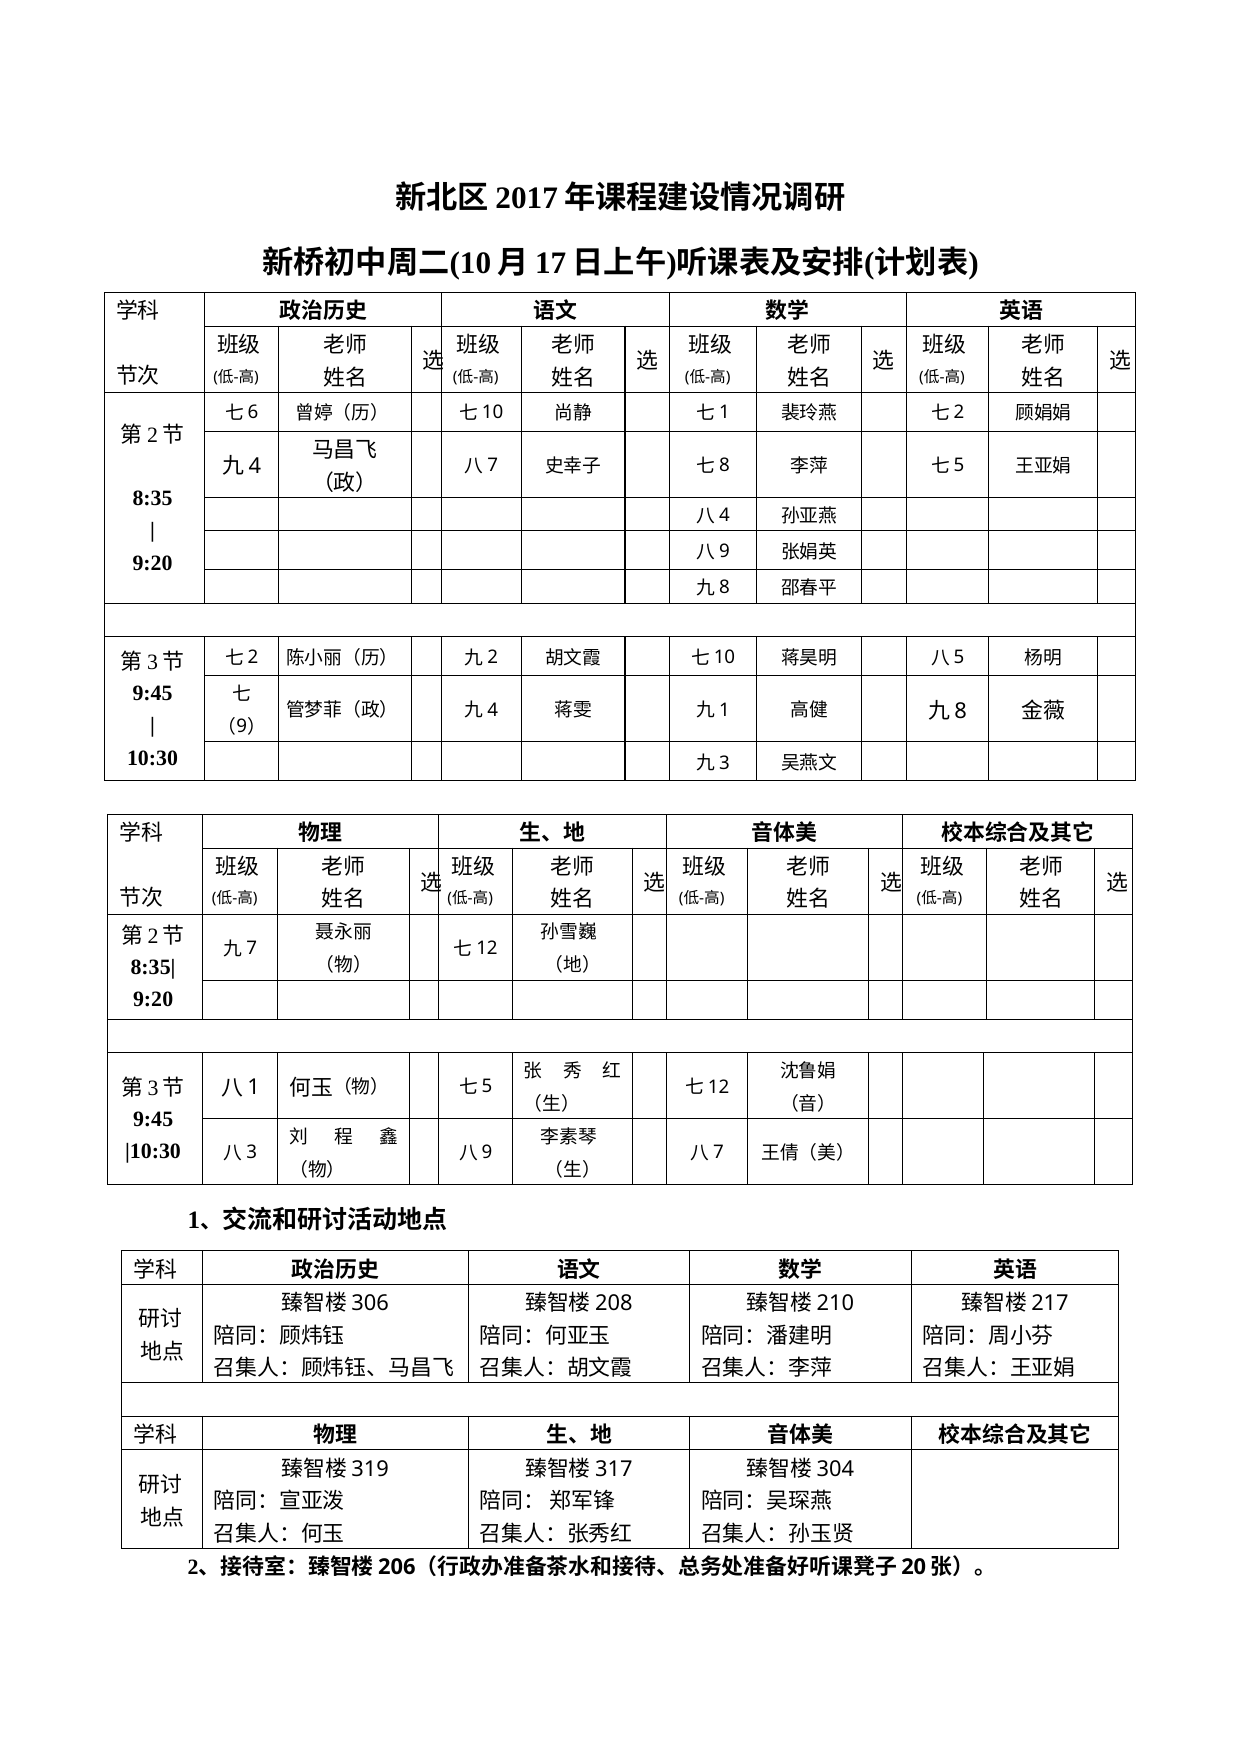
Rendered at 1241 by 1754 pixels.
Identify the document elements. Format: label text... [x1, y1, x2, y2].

table_cell 老师 姓名 [989, 327, 1097, 392]
table_cell 孙亚燕 [757, 498, 861, 530]
table_cell 九2 [442, 637, 521, 675]
table_cell [989, 570, 1097, 603]
table_cell [412, 637, 441, 675]
table_cell [1098, 393, 1135, 431]
table_cell [862, 570, 906, 603]
table_cell 老师 姓名 [279, 327, 411, 392]
table_cell [869, 1053, 902, 1118]
table_cell [522, 531, 624, 569]
table_cell 选 [862, 327, 906, 392]
table_cell [907, 498, 988, 530]
table_header 英语 [912, 1251, 1118, 1284]
table_cell [205, 742, 278, 780]
table_cell 杨明 [989, 637, 1097, 675]
table_header 语文 [442, 293, 669, 326]
table_header 校本综合及其它 [903, 815, 1132, 847]
table_cell 高健 [757, 676, 861, 741]
table_cell [989, 531, 1097, 569]
table_cell 蒋昊明 [757, 637, 861, 675]
table_cell [633, 915, 666, 979]
table_cell [903, 1119, 983, 1184]
table_cell [412, 531, 441, 569]
table_cell 老师 姓名 [757, 327, 861, 392]
table_cell [279, 742, 411, 780]
table_cell 研讨地点 [122, 1450, 202, 1548]
table_cell 第2节 8:35 | 9:20 [105, 393, 204, 603]
table_cell [279, 498, 411, 530]
table_cell [626, 742, 669, 780]
table_cell 曾婷（历） [279, 393, 411, 431]
table_cell 七5 [439, 1053, 512, 1118]
table_cell 马昌飞（政） [279, 432, 411, 497]
table_cell [862, 393, 906, 431]
table_cell 老师 姓名 [278, 849, 409, 913]
table_cell 校本综合及其它 [912, 1417, 1118, 1449]
table_header 政治历史 [205, 293, 441, 326]
table_cell [1098, 742, 1135, 780]
table_cell [279, 570, 411, 603]
text 1、交流和研讨活动地点 [187, 1185, 1053, 1250]
table_header 音体美 [667, 815, 902, 847]
table_cell [912, 1450, 1118, 1548]
table_cell 沈鲁娟（音） [748, 1053, 868, 1118]
table_cell 八7 [667, 1119, 747, 1184]
table_header 英语 [907, 293, 1135, 326]
table_cell [869, 1119, 902, 1184]
table_cell 七12 [667, 1053, 747, 1118]
table_cell 王倩（美） [748, 1119, 868, 1184]
table_cell [1098, 432, 1135, 497]
table_cell [903, 981, 986, 1018]
table_header 数学 [690, 1251, 911, 1284]
table_header 数学 [670, 293, 906, 326]
table_cell [122, 1383, 1118, 1416]
table_cell [1098, 570, 1135, 603]
table_cell 裴玲燕 [757, 393, 861, 431]
table_cell 何玉（物） [278, 1053, 409, 1118]
table_cell [1098, 637, 1135, 675]
table_cell [907, 531, 988, 569]
table_cell 八7 [442, 432, 521, 497]
table_cell [412, 432, 441, 497]
table_cell 选 [869, 849, 902, 913]
table_cell [203, 981, 277, 1018]
table_cell [626, 570, 669, 603]
table_cell [748, 915, 868, 979]
table_cell 研讨地点 [122, 1285, 202, 1382]
table_cell [442, 570, 521, 603]
table_cell [903, 915, 986, 979]
table_cell [862, 531, 906, 569]
table_cell 七10 [442, 393, 521, 431]
table_cell [105, 604, 1135, 636]
table_cell [626, 531, 669, 569]
table_cell 九4 [205, 432, 278, 497]
table_cell [205, 531, 278, 569]
table_cell 第3节 9:45 | 10:30 [105, 637, 204, 780]
table_cell 九3 [670, 742, 756, 780]
table_header 学科 节次 [105, 293, 204, 392]
table_cell 臻智楼319 陪同：宣亚泼 召集人：何玉 [203, 1450, 468, 1548]
table_cell 八5 [907, 637, 988, 675]
table_cell [412, 742, 441, 780]
table_cell [442, 498, 521, 530]
table_cell [442, 531, 521, 569]
table_cell [522, 498, 624, 530]
table_cell 九8 [907, 676, 988, 741]
table_cell 七5 [907, 432, 988, 497]
table_cell [989, 498, 1097, 530]
table_cell 老师 姓名 [513, 849, 632, 913]
table_header 语文 [469, 1251, 689, 1284]
table_cell 臻智楼317 陪同： 郑军锋 召集人：张秀红 [469, 1450, 689, 1548]
table_cell 蒋雯 [522, 676, 624, 741]
table_cell [412, 393, 441, 431]
table_cell 七10 [670, 637, 756, 675]
table_cell 九7 [203, 915, 277, 979]
table_cell 管梦菲（政） [279, 676, 411, 741]
table_cell 七6 [205, 393, 278, 431]
table_cell [205, 498, 278, 530]
table_cell 老师 姓名 [748, 849, 868, 913]
table_cell [667, 981, 747, 1018]
table_cell 邵春平 [757, 570, 861, 603]
table_cell 史幸子 [522, 432, 624, 497]
table_cell [869, 981, 902, 1018]
table_cell [903, 1053, 983, 1118]
table_cell 班级 (低-高) [903, 849, 986, 913]
table_cell 臻智楼304 陪同：吴琛燕 召集人：孙玉贤 [690, 1450, 911, 1548]
table_cell [626, 432, 669, 497]
table_cell [862, 498, 906, 530]
table_cell [513, 981, 632, 1018]
table_cell [987, 915, 1094, 979]
table_cell 尚静 [522, 393, 624, 431]
table_cell [862, 637, 906, 675]
table_cell 臻智楼306 陪同：顾炜钰 召集人：顾炜钰、马昌飞 [203, 1285, 468, 1382]
table_cell 臻智楼208 陪同：何亚玉 召集人：胡文霞 [469, 1285, 689, 1382]
table_cell 张娟英 [757, 531, 861, 569]
table_cell [748, 981, 868, 1018]
table_header 政治历史 [203, 1251, 468, 1284]
table_cell 八3 [203, 1119, 277, 1184]
table_cell [862, 676, 906, 741]
table_cell [1095, 1053, 1132, 1118]
table_cell [862, 432, 906, 497]
table_cell 九1 [670, 676, 756, 741]
table_cell 臻智楼217 陪同：周小芬 召集人：王亚娟 [912, 1285, 1118, 1382]
table_cell 孙雪巍（地） [513, 915, 632, 979]
table_cell 生、地 [469, 1417, 689, 1449]
table_cell [412, 676, 441, 741]
table_cell 选 [1095, 849, 1132, 913]
table_cell 张秀红（生） [513, 1053, 632, 1118]
table_cell [1095, 1119, 1132, 1184]
table_header 学科 [122, 1251, 202, 1284]
table_cell 班级 (低-高) [439, 849, 512, 913]
table_cell 九8 [670, 570, 756, 603]
table_cell [522, 570, 624, 603]
table_header 物理 [203, 815, 438, 847]
table_cell 选 [633, 849, 666, 913]
table_cell 胡文霞 [522, 637, 624, 675]
table_cell 刘程鑫（物） [278, 1119, 409, 1184]
table_cell 第2节 8:35| 9:20 [108, 915, 202, 1018]
table_cell [410, 915, 438, 979]
table_cell [869, 915, 902, 979]
table_cell 顾娟娟 [989, 393, 1097, 431]
table_cell 学科 [122, 1417, 202, 1449]
table_cell 第3节 9:45 |10:30 [108, 1053, 202, 1184]
table_cell 八4 [670, 498, 756, 530]
table_cell [412, 498, 441, 530]
table_cell [1095, 981, 1132, 1018]
table_cell [1098, 498, 1135, 530]
table_cell 七2 [205, 637, 278, 675]
table_cell 选 [410, 849, 438, 913]
table_cell 陈小丽（历） [279, 637, 411, 675]
table_cell 王亚娟 [989, 432, 1097, 497]
table_cell [410, 1119, 438, 1184]
table_cell [667, 915, 747, 979]
table_cell 李素琴（生） [513, 1119, 632, 1184]
table_cell 老师 姓名 [987, 849, 1094, 913]
table_cell [989, 742, 1097, 780]
table_cell 班级 (低-高) [203, 849, 277, 913]
text 新桥初中周二(10月17日上午)听课表及安排(计划表) [187, 227, 1053, 292]
table_cell [633, 1053, 666, 1118]
table_header 学科 节次 [108, 815, 202, 913]
table_cell 九4 [442, 676, 521, 741]
table_cell 选 [1098, 327, 1135, 392]
table_cell [439, 981, 512, 1018]
table_cell 臻智楼210 陪同：潘建明 召集人：李萍 [690, 1285, 911, 1382]
table_cell [984, 1119, 1094, 1184]
table_cell 班级 (低-高) [205, 327, 278, 392]
table_cell [1098, 676, 1135, 741]
table_cell [108, 1020, 1132, 1052]
table_cell 班级 (低-高) [442, 327, 521, 392]
text 2、接待室：臻智楼206（行政办准备茶水和接待、总务处准备好听课凳子20张）。 [187, 1549, 1053, 1581]
table_cell [412, 570, 441, 603]
table_cell [984, 1053, 1094, 1118]
table_cell 班级 (低-高) [667, 849, 747, 913]
table_cell 金薇 [989, 676, 1097, 741]
table_cell [442, 742, 521, 780]
table_cell [1098, 531, 1135, 569]
table_cell [862, 742, 906, 780]
table_cell 八9 [439, 1119, 512, 1184]
table_cell [410, 981, 438, 1018]
table_cell 选 [412, 327, 441, 392]
table_cell [907, 570, 988, 603]
table_cell 七2 [907, 393, 988, 431]
table_cell 八1 [203, 1053, 277, 1118]
table_cell [410, 1053, 438, 1118]
table_cell [1095, 915, 1132, 979]
table_cell 音体美 [690, 1417, 911, 1449]
table_header 生、地 [439, 815, 666, 847]
table_cell [633, 1119, 666, 1184]
table_cell [626, 676, 669, 741]
text 新北区2017年课程建设情况调研 [187, 162, 1053, 227]
table_cell [907, 742, 988, 780]
table_cell 班级 (低-高) [907, 327, 988, 392]
table_cell 老师 姓名 [522, 327, 624, 392]
table_cell [278, 981, 409, 1018]
table_cell 七12 [439, 915, 512, 979]
table_cell 吴燕文 [757, 742, 861, 780]
table_cell 班级 (低-高) [670, 327, 756, 392]
table_cell 李萍 [757, 432, 861, 497]
table_cell [626, 393, 669, 431]
table_cell 七（9） [205, 676, 278, 741]
table_cell [626, 637, 669, 675]
table_cell 八9 [670, 531, 756, 569]
table_cell [205, 570, 278, 603]
table_cell 物理 [203, 1417, 468, 1449]
table_cell 七8 [670, 432, 756, 497]
table_cell [633, 981, 666, 1018]
table_cell 聂永丽（物） [278, 915, 409, 979]
table_cell [987, 981, 1094, 1018]
table_cell [626, 498, 669, 530]
table_cell 选 [626, 327, 669, 392]
table_cell [522, 742, 624, 780]
table_cell 七1 [670, 393, 756, 431]
table_cell [279, 531, 411, 569]
